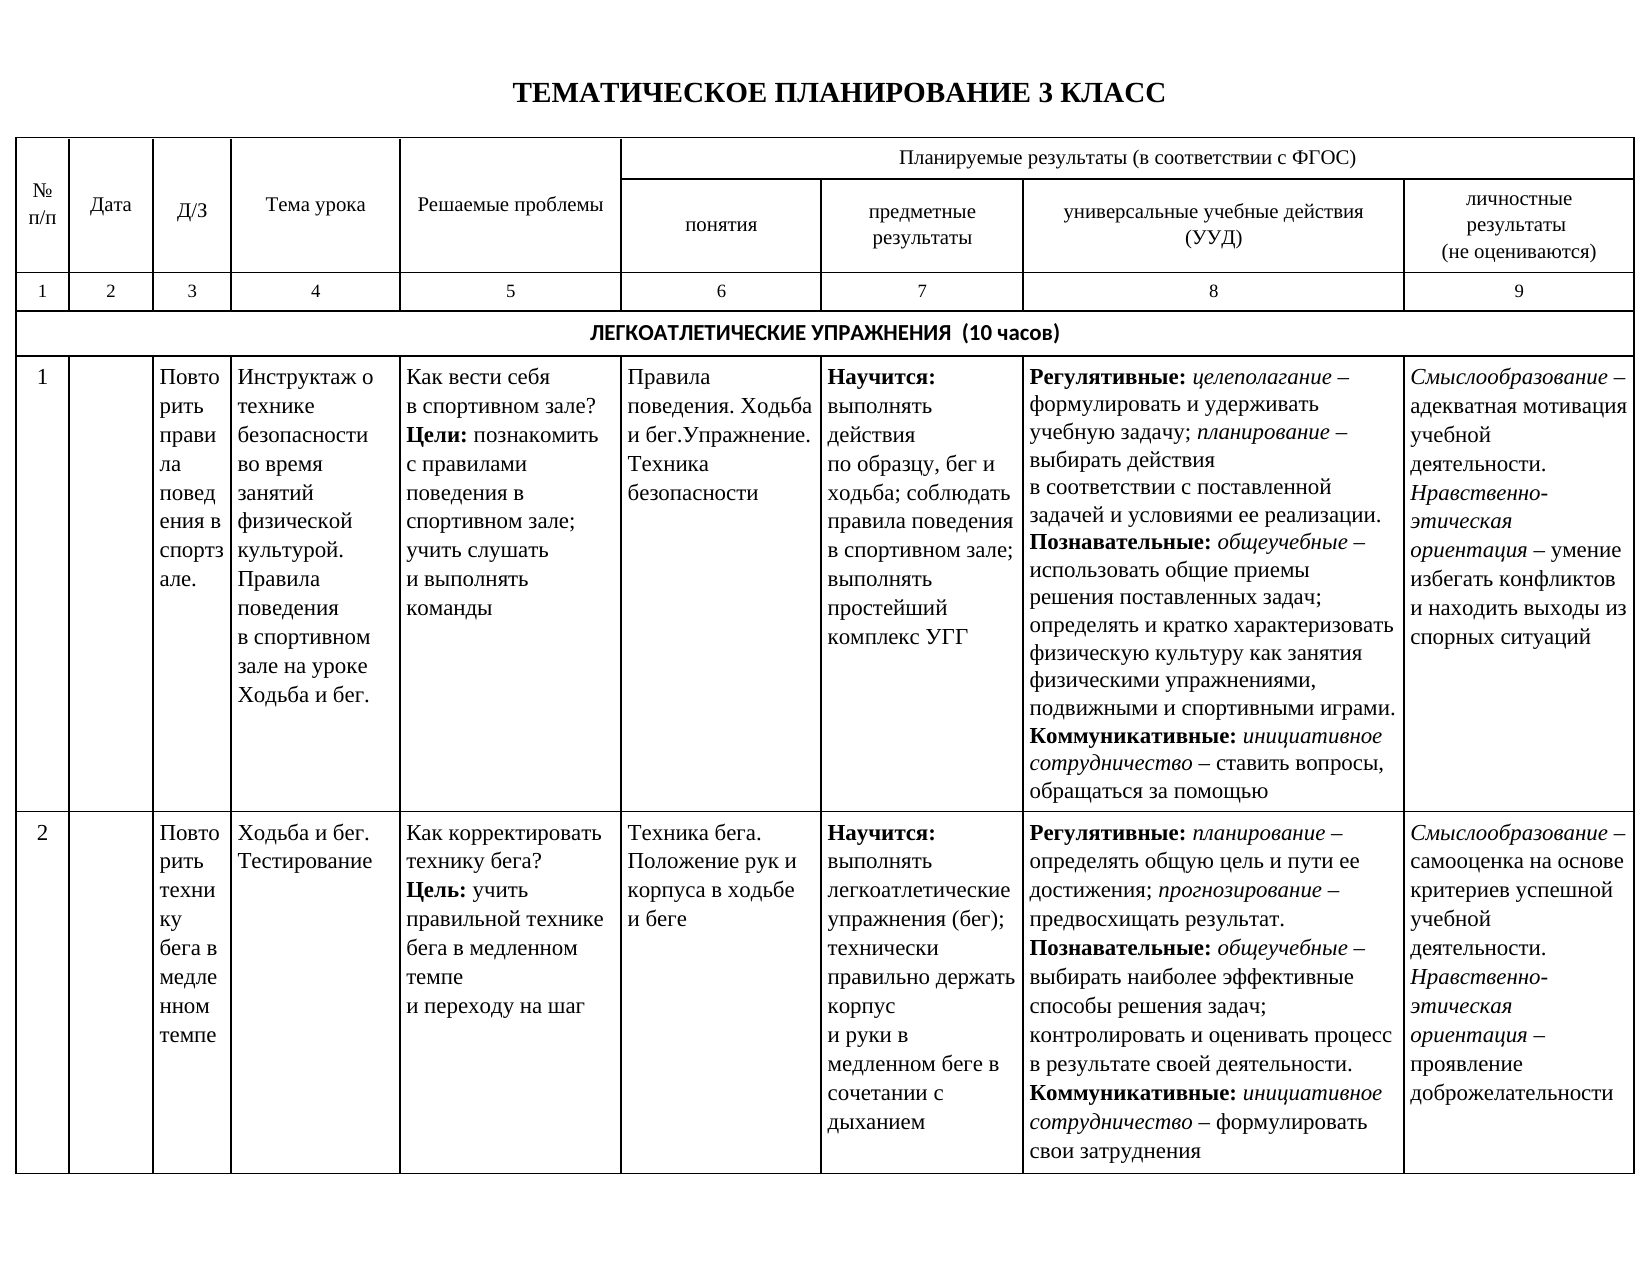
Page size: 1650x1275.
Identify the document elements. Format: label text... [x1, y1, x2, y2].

table_cell 1 [17, 273, 68, 310]
table_header № п/п [17, 138, 69, 272]
table_cell Техника бега. Положение рук и корпуса в ходьбе и беге [622, 812, 820, 1173]
table_cell 3 [154, 273, 230, 310]
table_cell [154, 812, 230, 1173]
table_cell 1 [17, 357, 68, 811]
table_cell Регулятивные: целеполагание – формулировать и удерживать учебную задачу; планирование – выбирать действия в соответствии с поставленной задачей и условиями ее реализации. Познавательные: общеучебные – использовать общие приемы решения поставленных задач; определять и кратко характеризовать физическую культуру как занятия физическими упражнениями, подвижными и спортивными играми. Коммуникативные: инициативное сотрудничество – ставить вопросы, обращаться за помощью [1024, 357, 1403, 811]
table_header Планируемые результаты (в соответствии с ФГОС) [622, 138, 1633, 178]
table_cell 4 [232, 273, 399, 310]
table_cell универсальные учебные действия (УУД) [1024, 180, 1403, 272]
table_cell 8 [1024, 273, 1403, 310]
table_cell [70, 812, 152, 1173]
table_cell Как корректировать технику бега? Цель: учить правильной технике бега в медленном темпе и переходу на шаг [401, 812, 620, 1173]
table_cell 9 [1405, 273, 1633, 310]
table_cell Регулятивные: планирование – определять общую цель и пути ее достижения; прогнозирование – предвосхищать результат. Познавательные: общеучебные – выбирать наиболее эффективные способы решения задач; контролировать и оценивать процесс в результате своей деятельности. Коммуникативные: инициативное сотрудничество – формулировать свои затруднения [1024, 812, 1403, 1173]
table_cell Правила поведения. Ходьба и бег.Упражнение. Техника безопасности [622, 357, 820, 811]
table_cell Научится: выполнять действия по образцу, бег и ходьба; соблюдать правила поведения в спортивном зале; выполнять простейший комплекс УГГ [822, 357, 1022, 811]
table_cell [70, 357, 152, 811]
table_cell предметные результаты [822, 180, 1022, 272]
text тематическое планирование 3 класс [75, 75, 1575, 108]
table_cell Смыслообразование – адекватная мотивация учебной деятельности. Нравственно-этическая ориентация – умение избегать конфликтов и находить выходы из спорных ситуаций [1405, 357, 1633, 811]
table_header Дата [70, 138, 153, 272]
table_cell 5 [401, 273, 620, 310]
table_cell 6 [622, 273, 820, 310]
table_header Решаемые проблемы [401, 138, 621, 272]
table_header Тема урока [232, 138, 400, 272]
table_cell Как вести себя в спортивном зале? Цели: познакомить с правилами поведения в спортивном зале; учить слушать и выполнять команды [401, 357, 620, 811]
table_header Д/З [154, 138, 231, 272]
table_cell личностные результаты (не оцениваются) [1405, 180, 1633, 272]
table_cell понятия [622, 180, 820, 272]
table_cell Инструктаж о технике безопасности во время занятий физической культурой. Правила поведения в спортивном зале на уроке Ходьба и бег. [232, 357, 399, 811]
table_cell ЛЕГКОАТЛЕТИЧЕСКИЕ УПРАЖНЕНИЯ (10 часов) [17, 312, 1633, 355]
table_cell Ходьба и бег. Тестирование [232, 812, 399, 1173]
table_cell 7 [822, 273, 1022, 310]
table_cell 2 [70, 273, 152, 310]
table_cell Смыслообразование – самооценка на основе критериев успешной учебной деятельности. Нравственно-этическая ориентация – проявление доброжелательности [1405, 812, 1633, 1173]
table_cell 2 [17, 812, 68, 1173]
table_cell Повторить правила поведения в спортзале. [154, 357, 230, 811]
table_cell Научится: выполнять легкоатлетические упражнения (бег); технически правильно держать корпус и руки в медленном беге в сочетании с дыханием [822, 812, 1022, 1173]
